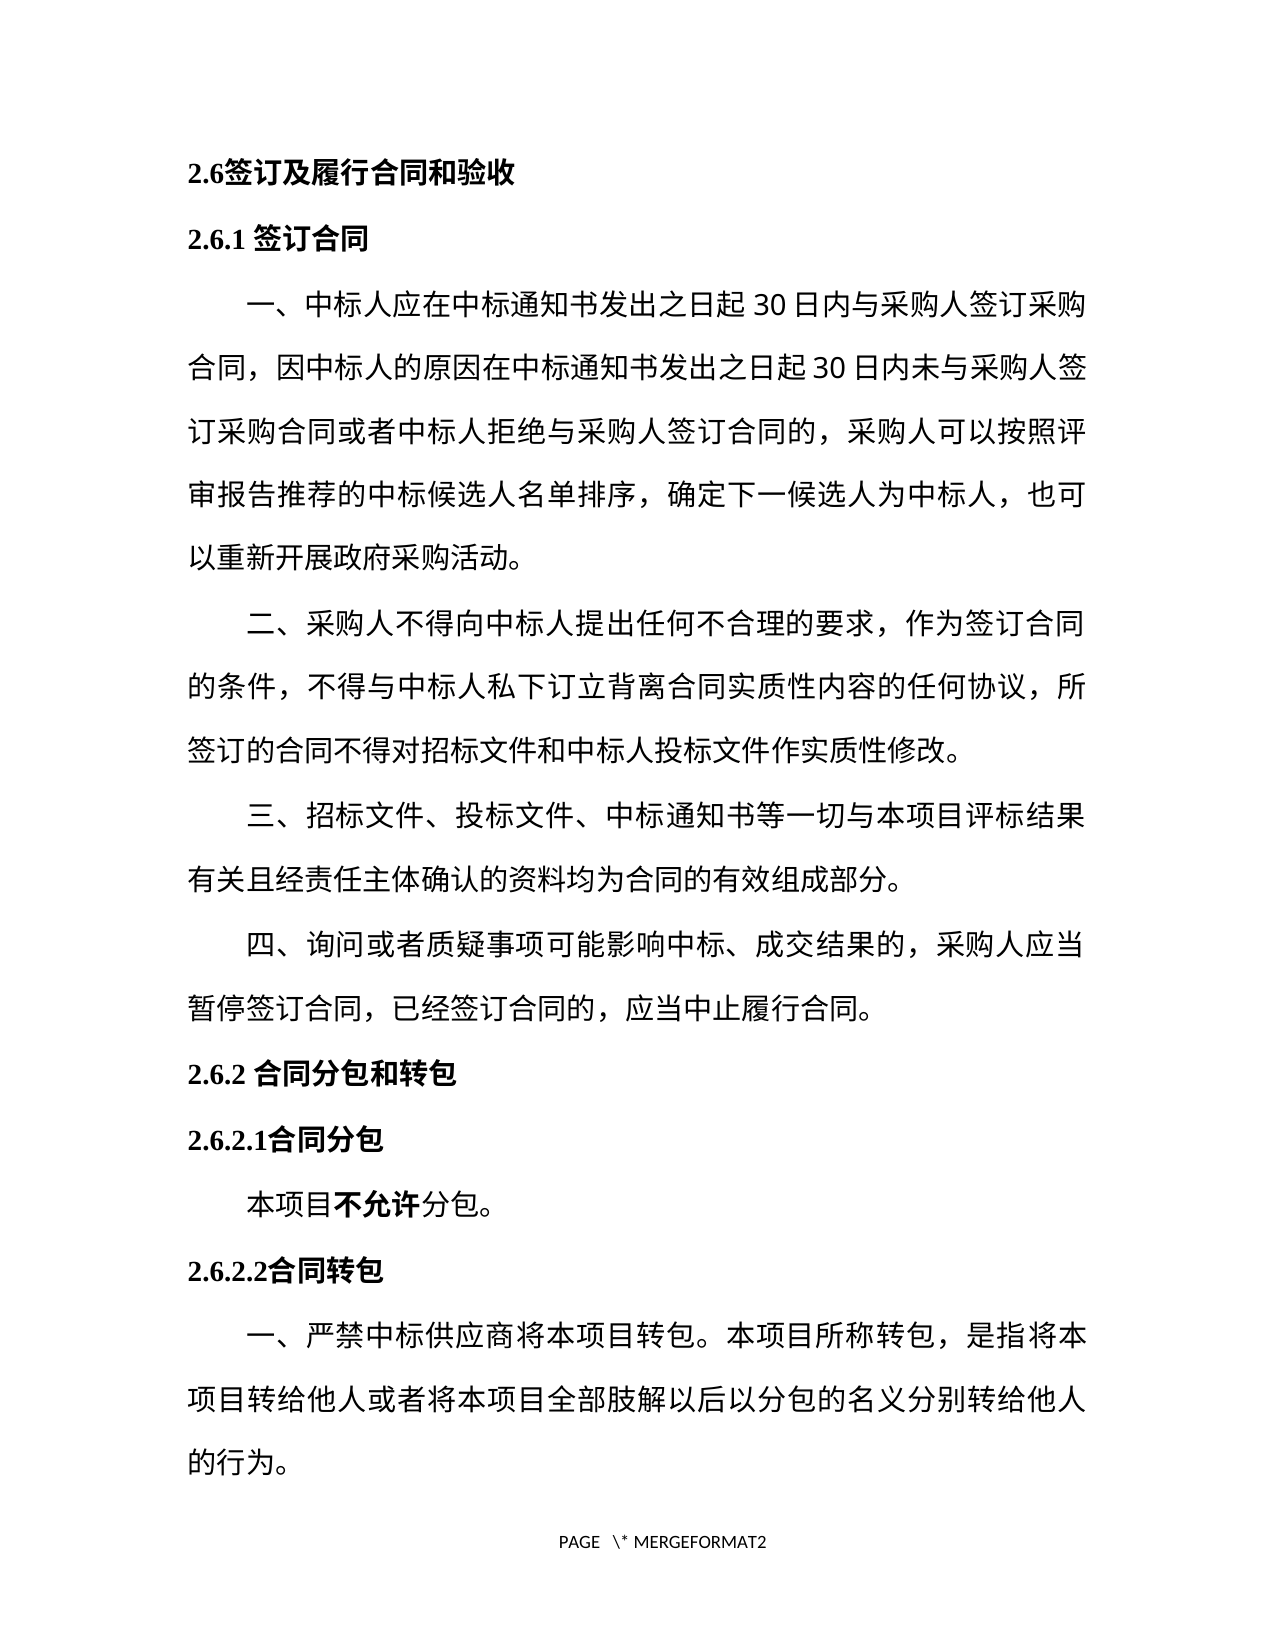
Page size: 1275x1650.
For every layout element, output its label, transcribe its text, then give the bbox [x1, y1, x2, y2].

subtitle 签订及履行合同和验收 [187, 150, 1087, 192]
text 四、询问或者质疑事项可能影响中标、成交结果的，采购人应当暂停签订合同，已经签订合同的，应当中止履行合同。 [187, 922, 1087, 1028]
subtitle 签订合同 [187, 216, 1087, 258]
subtitle 合同分包 [187, 1116, 1087, 1159]
subtitle 合同分包和转包 [187, 1051, 1087, 1093]
text 三、招标文件、投标文件、中标通知书等一切与本项目评标结果有关且经责任主体确认的资料均为合同的有效组成部分。 [187, 793, 1087, 899]
subtitle 合同转包 [187, 1247, 1087, 1290]
list 中标人应在中标通知书发出之日起30日内与采购人签订采购合同，因中标人的原因在中标通知书发出之日起30日内未与采购人签订采购合同或者中标人拒绝与采购人签订合同的，采购人可以按照评审报告推荐的中标候选人名单排序，确定下一候选人为中标人，也可以重新开展政府采购活动。 [187, 281, 1087, 577]
text 二、采购人不得向中标人提出任何不合理的要求，作为签订合同的条件，不得与中标人私下订立背离合同实质性内容的任何协议，所签订的合同不得对招标文件和中标人投标文件作实质性修改。 [187, 601, 1087, 770]
text 本项目不允许分包。 [187, 1182, 1087, 1224]
text 一、严禁中标供应商将本项目转包。本项目所称转包，是指将本项目转给他人或者将本项目全部肢解以后以分包的名义分别转给他人的行为。 [187, 1313, 1087, 1482]
